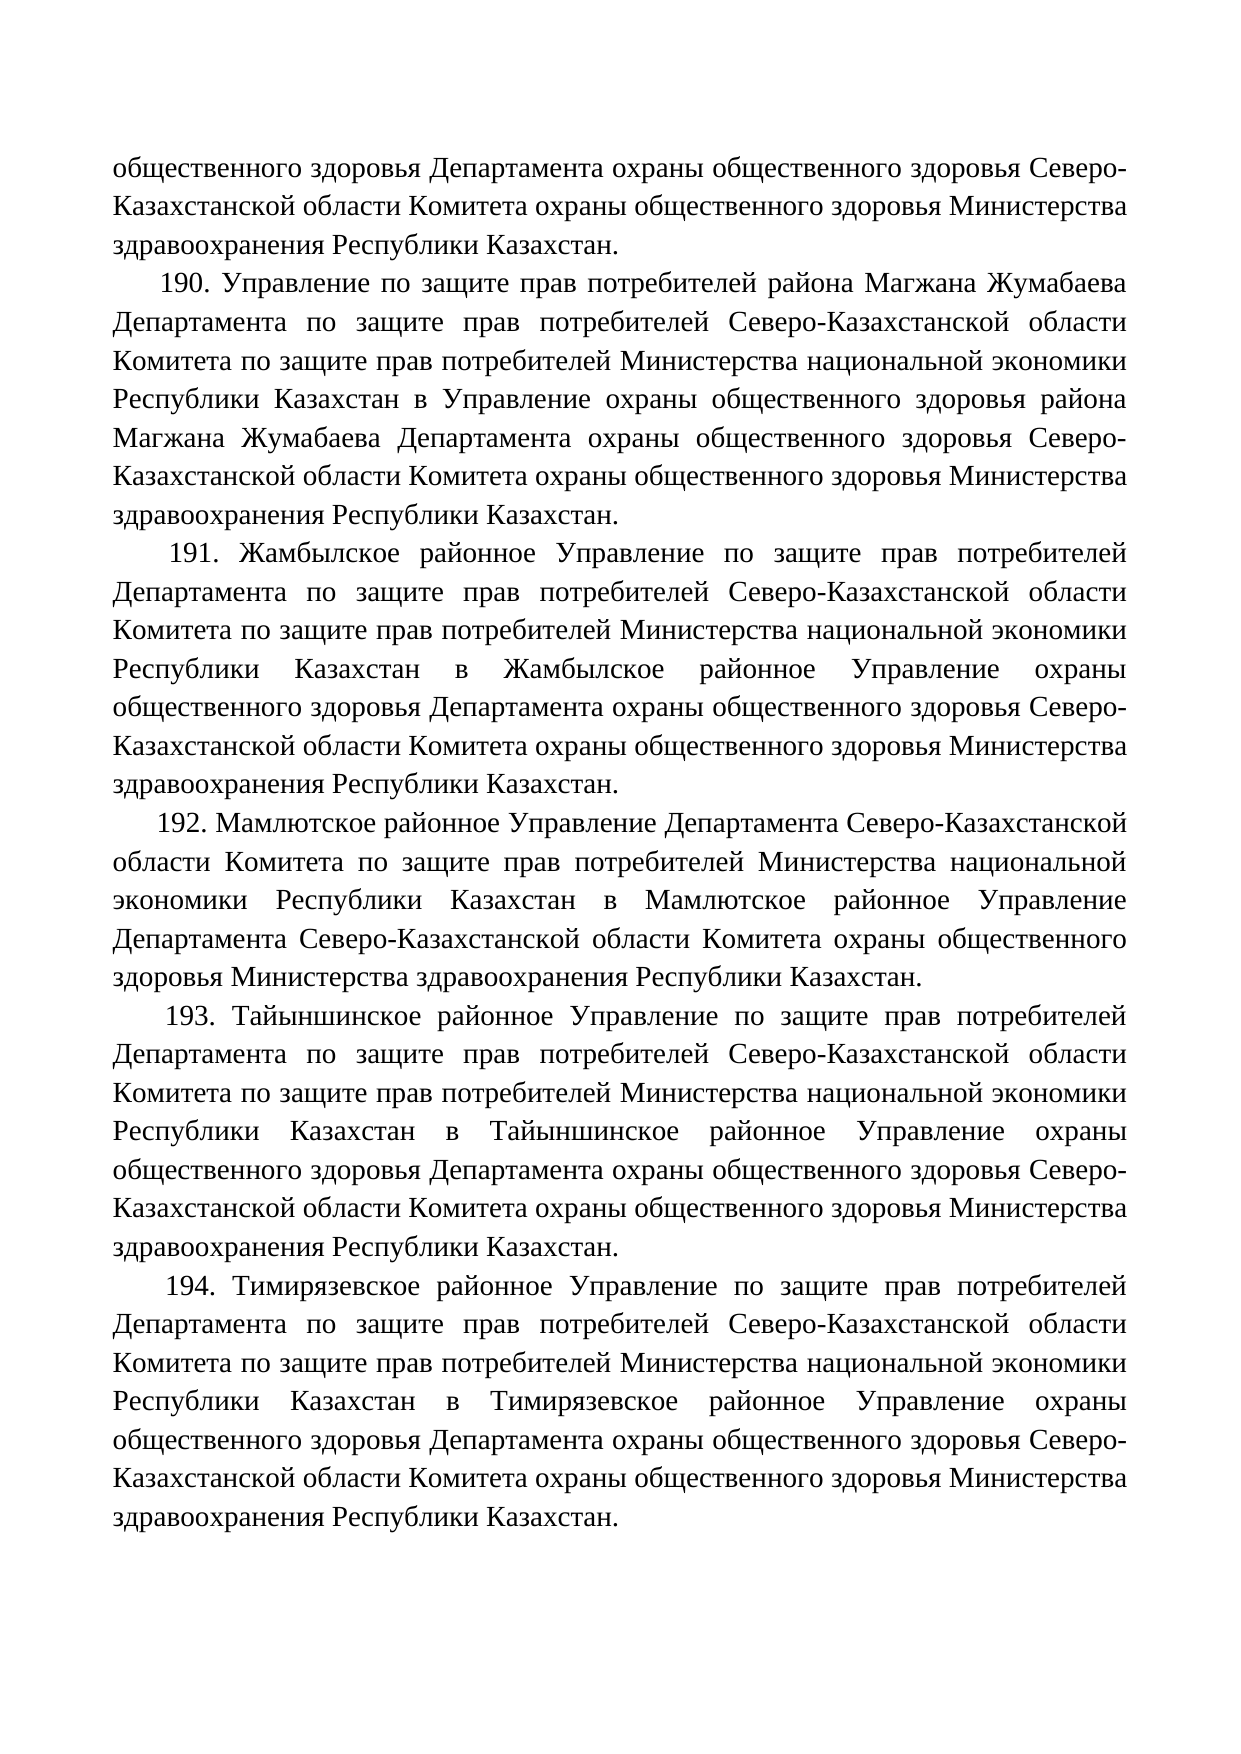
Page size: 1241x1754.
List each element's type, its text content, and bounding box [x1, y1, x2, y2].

text 193. Тайыншинское районное Управление по защите прав потребителей Департамента по защите прав потребителей Северо-Казахстанской области Комитета по защите прав потребителей Министерства национальной экономики Республики Казахстан в Тайыншинское районное Управление охраны общественного здоровья Департамента охраны общественного здоровья Северо-Казахстанской области Комитета охраны общественного здоровья Министерства здравоохранения Республики Казахстан. [112, 998, 1128, 1263]
text 192. Мамлютское районное Управление Департамента Северо-Казахстанской области Комитета по защите прав потребителей Министерства национальной экономики Республики Казахстан в Мамлютское районное Управление Департамента Северо-Казахстанской области Комитета охраны общественного здоровья Министерства здравоохранения Республики Казахстан. [112, 805, 1128, 993]
text 190. Управление по защите прав потребителей района Магжана Жумабаева Департамента по защите прав потребителей Северо-Казахстанской области Комитета по защите прав потребителей Министерства национальной экономики Республики Казахстан в Управление охраны общественного здоровья района Магжана Жумабаева Департамента охраны общественного здоровья Северо-Казахстанской области Комитета охраны общественного здоровья Министерства здравоохранения Республики Казахстан. [112, 266, 1128, 530]
text 191. Жамбылское районное Управление по защите прав потребителей Департамента по защите прав потребителей Северо-Казахстанской области Комитета по защите прав потребителей Министерства национальной экономики Республики Казахстан в Жамбылское районное Управление охраны общественного здоровья Департамента охраны общественного здоровья Северо-Казахстанской области Комитета охраны общественного здоровья Министерства здравоохранения Республики Казахстан. [112, 535, 1128, 800]
text 194. Тимирязевское районное Управление по защите прав потребителей Департамента по защите прав потребителей Северо-Казахстанской области Комитета по защите прав потребителей Министерства национальной экономики Республики Казахстан в Тимирязевское районное Управление охраны общественного здоровья Департамента охраны общественного здоровья Северо-Казахстанской области Комитета охраны общественного здоровья Министерства здравоохранения Республики Казахстан. [112, 1268, 1128, 1532]
